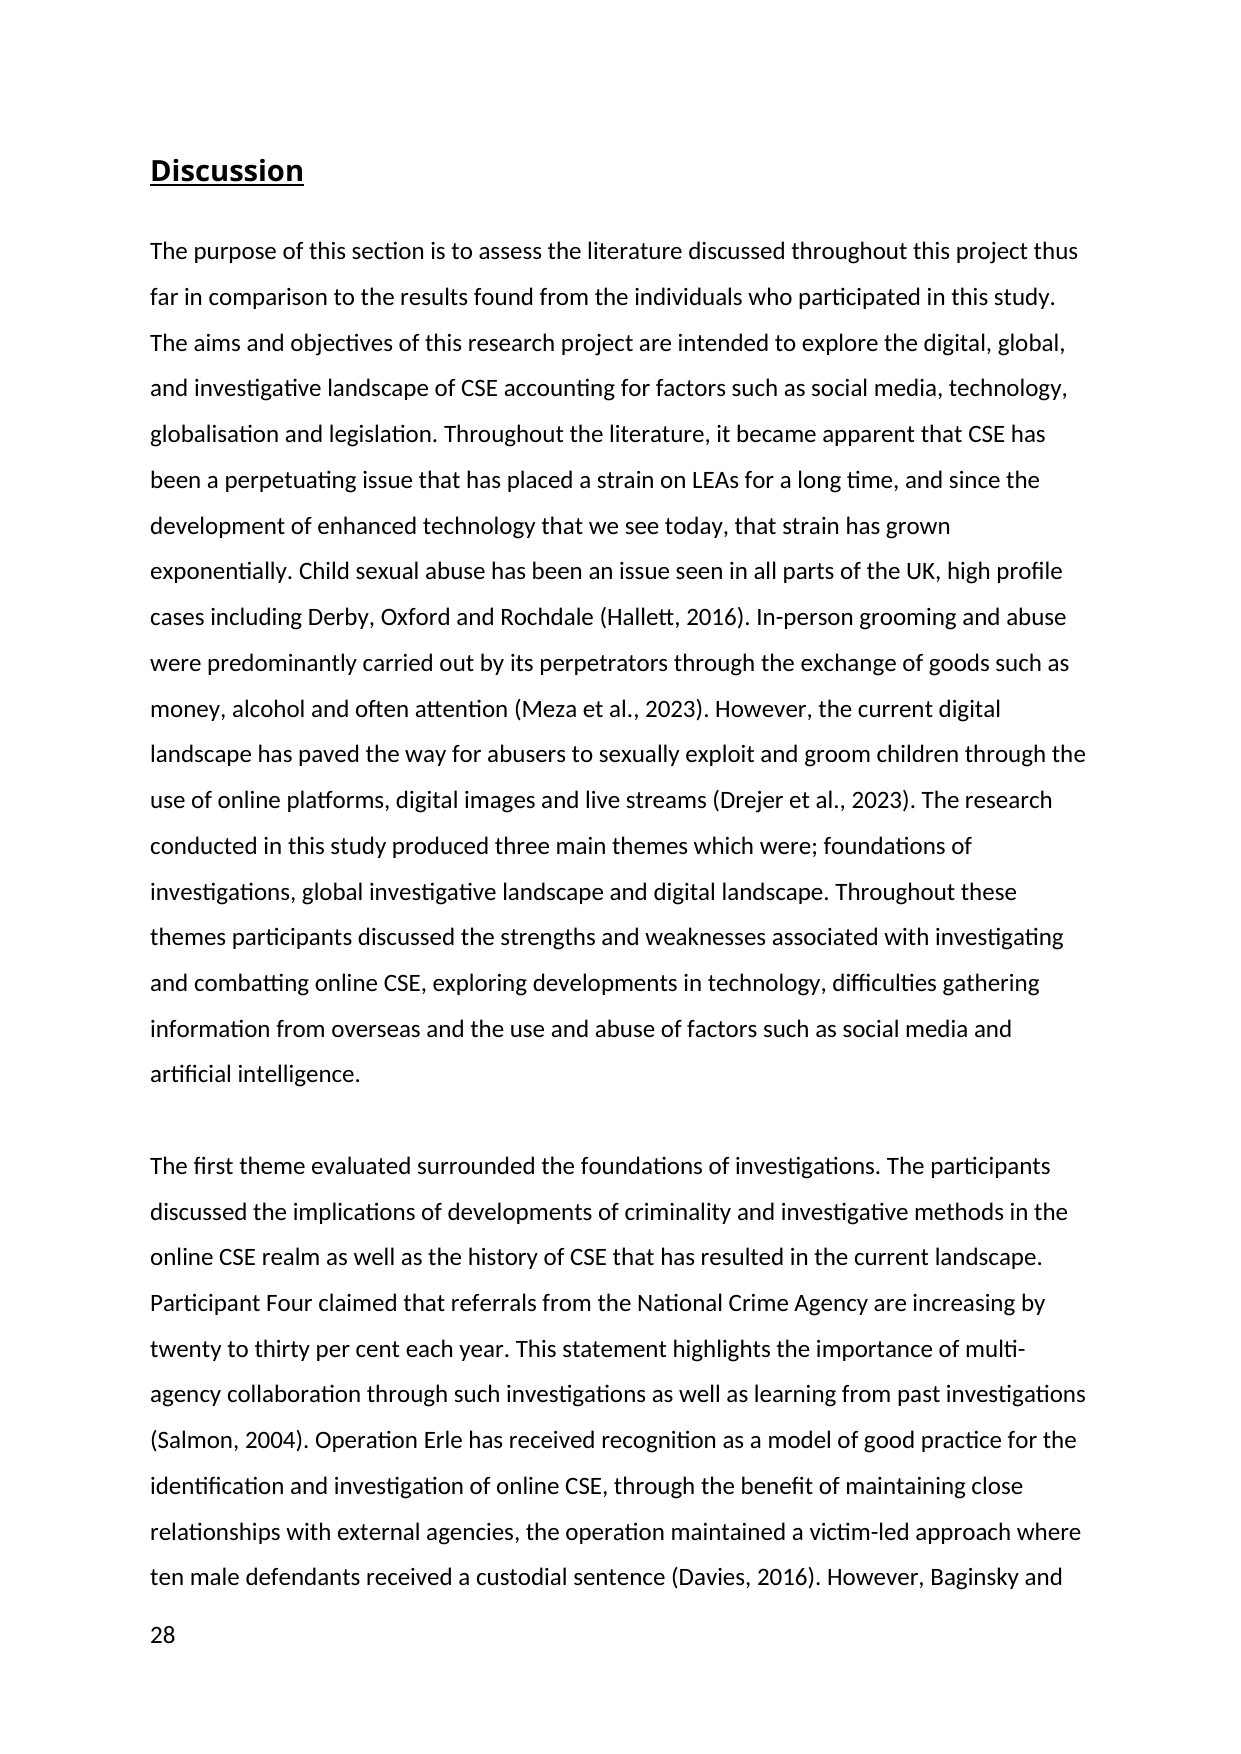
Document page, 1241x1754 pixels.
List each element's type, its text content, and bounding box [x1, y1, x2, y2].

text The purpose of this section is to assess the literature discussed throughout this project thus far in comparison to the results found from the individuals who participated in this study. The aims and objectives of this research project are intended to explore the digital, global, and investigative landscape of CSE accounting for factors such as social media, technology, globalisation and legislation. Throughout the literature, it became apparent that CSE has been a perpetuating issue that has placed a strain on LEAs for a long time, and since the development of enhanced technology that we see today, that strain has grown exponentially. Child sexual abuse has been an issue seen in all parts of the UK, high profile cases including Derby, Oxford and Rochdale (Hallett, 2016). In-person grooming and abuse were predominantly carried out by its perpetrators through the exchange of goods such as money, alcohol and often attention (Meza et al., 2023). However, the current digital landscape has paved the way for abusers to sexually exploit and groom children through the use of online platforms, digital images and live streams (Drejer et al., 2023). The research conducted in this study produced three main themes which were; foundations of investigations, global investigative landscape and digital landscape. Throughout these themes participants discussed the strengths and weaknesses associated with investigating and combatting online CSE, exploring developments in technology, difficulties gathering information from overseas and the use and abuse of factors such as social media and artificial intelligence. [150, 235, 1090, 1089]
subtitle Discussion [150, 150, 1090, 190]
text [150, 1150, 1090, 1592]
